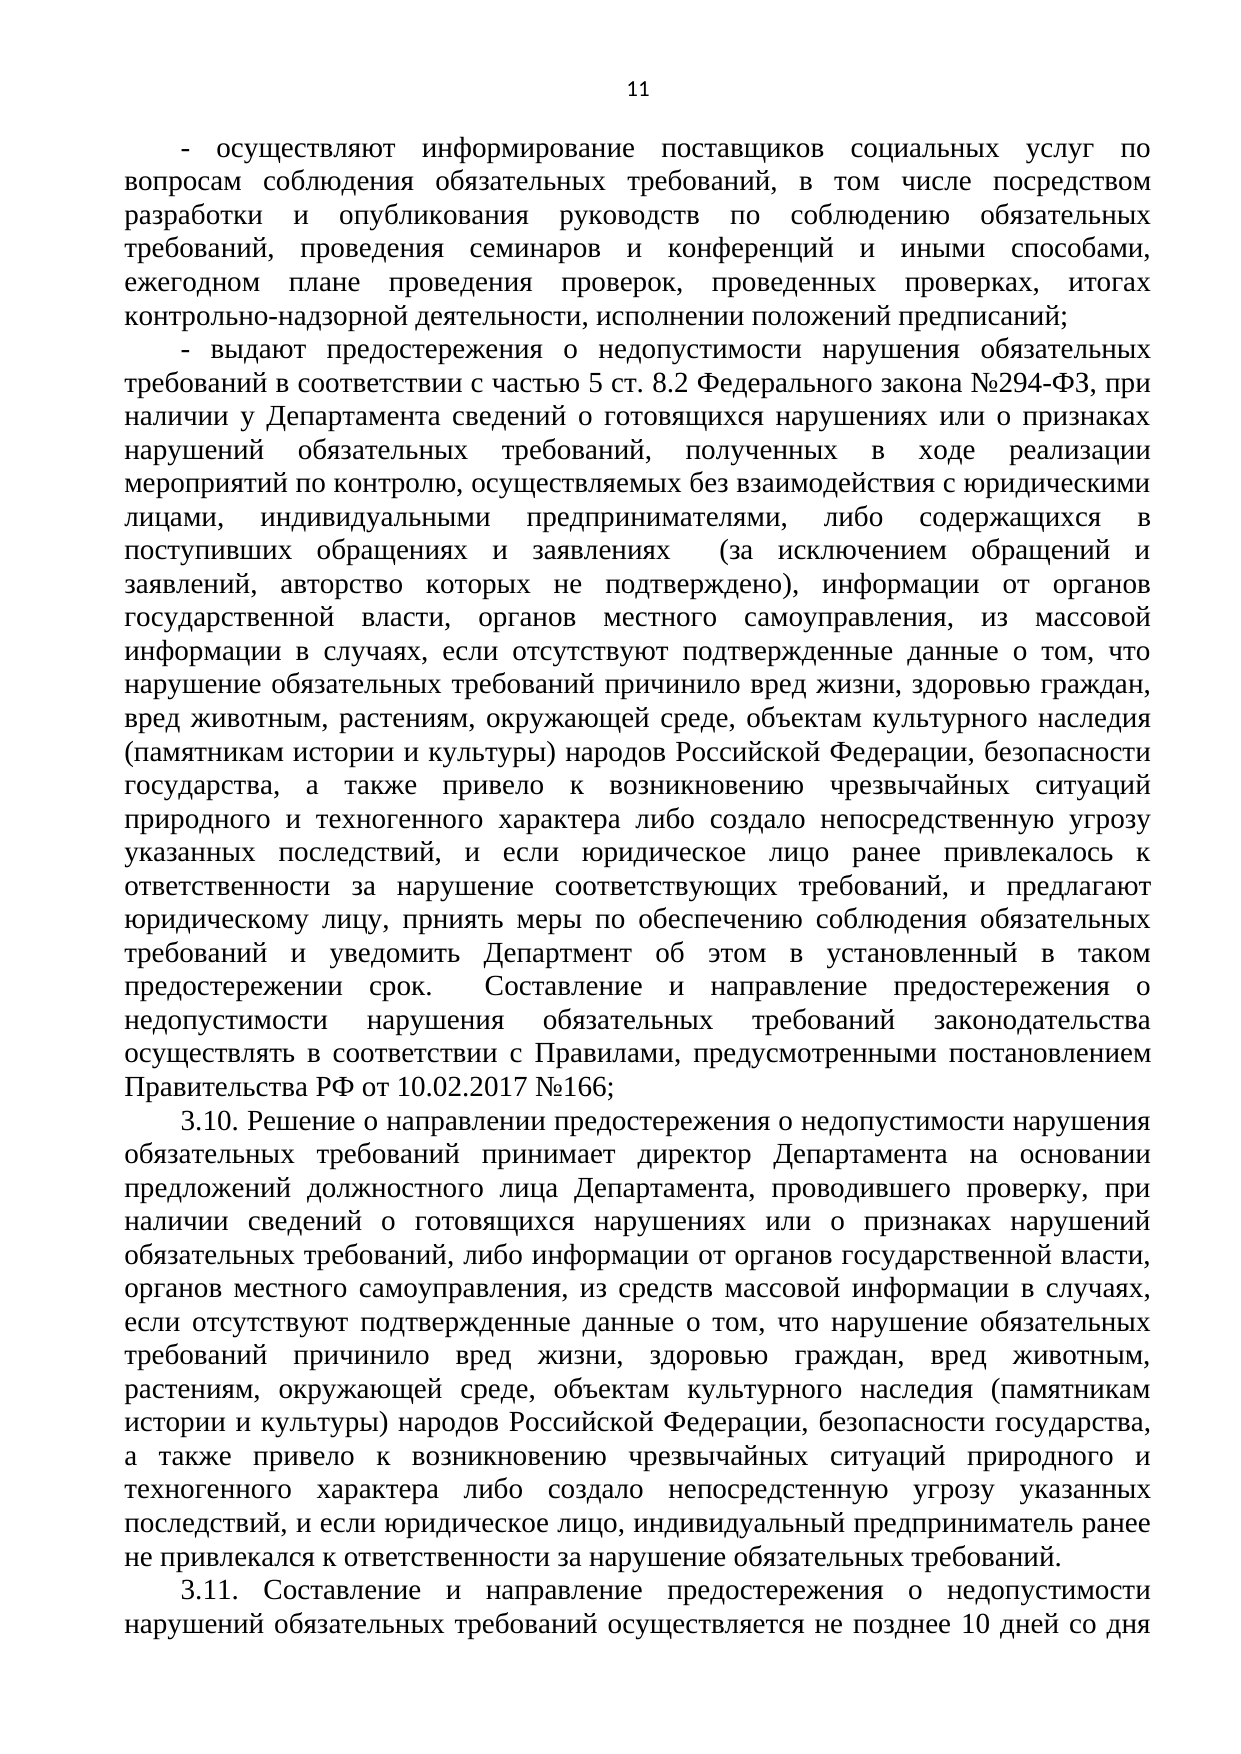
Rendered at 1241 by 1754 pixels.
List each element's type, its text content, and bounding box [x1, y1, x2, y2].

text - выдают предостережения о недопустимости нарушения обязательных требований в соответствии с частью 5 ст. 8.2 Федерального закона №294-ФЗ, при наличии у Департамента сведений о готовящихся нарушениях или о признаках нарушений обязательных требований, полученных в ходе реализации мероприятий по контролю, осуществляемых без взаимодействия с юридическими лицами, индивидуальными предпринимателями, либо содержащихся в поступивших обращениях и заявлениях (за исключением обращений и заявлений, авторство которых не подтверждено), информации от органов государственной власти, органов местного самоуправления, из массовой информации в случаях, если отсутствуют подтвержденные данные о том, что нарушение обязательных требований причинило вред жизни, здоровью граждан, вред животным, растениям, окружающей среде, объектам культурного наследия (памятникам истории и культуры) народов Российской Федерации, безопасности государства, а также привело к возникновению чрезвычайных ситуаций природного и техногенного характера либо создало непосредственную угрозу указанных последствий, и если юридическое лицо ранее привлекалось к ответственности за нарушение соответствующих требований, и предлагают юридическому лицу, прниять меры по обеспечению соблюдения обязательных требований и уведомить Департмент об этом в установленный в таком предостережении срок. Составление и направление предостережения о недопустимости нарушения обязательных требований законодательства осуществлять в соответствии с Правилами, предусмотренными постановлением Правительства РФ от 10.02.2017 №166; [124, 331, 1152, 1103]
text 3.10. Решение о направлении предостережения о недопустимости нарушения обязательных требований принимает директор Департамента на основании предложений должностного лица Департамента, проводившего проверку, при наличии сведений о готовящихся нарушениях или о признаках нарушений обязательных требований, либо информации от органов государственной власти, органов местного самоуправления, из средств массовой информации в случаях, если отсутствуют подтвержденные данные о том, что нарушение обязательных требований причинило вред жизни, здоровью граждан, вред животным, растениям, окружающей среде, объектам культурного наследия (памятникам истории и культуры) народов Российской Федерации, безопасности государства, а также привело к возникновению чрезвычайных ситуаций природного и техногенного характера либо создало непосредстенную угрозу указанных последствий, и если юридическое лицо, индивидуальный предприниматель ранее не привлекался к ответственности за нарушение обязательных требований. [124, 1103, 1152, 1572]
text - осуществляют информирование поставщиков социальных услуг по вопросам соблюдения обязательных требований, в том числе посредством разработки и опубликования руководств по соблюдению обязательных требований, проведения семинаров и конференций и иными способами, ежегодном плане проведения проверок, проведенных проверках, итогах контрольно-надзорной деятельности, исполнении положений предписаний; [124, 130, 1152, 331]
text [124, 1572, 1152, 1639]
